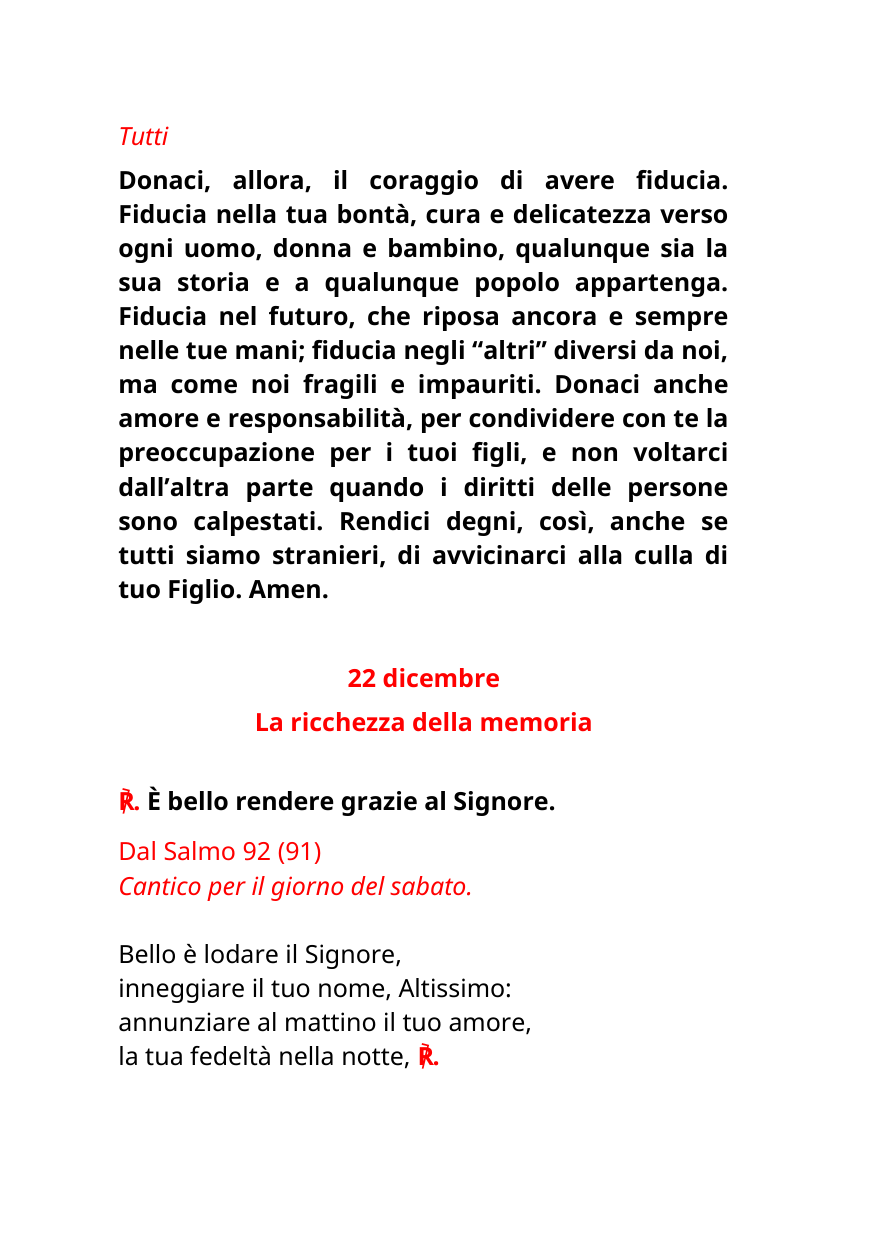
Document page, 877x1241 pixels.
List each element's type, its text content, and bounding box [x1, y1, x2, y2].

text Donaci, allora, il coraggio di avere fiducia. Fiducia nella tua bontà, cura e delicatezza verso ogni uomo, donna e bambino, qualunque sia la sua storia e a qualunque popolo appartenga. Fiducia nel futuro, che riposa ancora e sempre nelle tue mani; fiducia negli “altri” diversi da noi, ma come noi fragili e impauriti. Donaci anche amore e responsabilità, per condividere con te la preoccupazione per i tuoi figli, e non voltarci dall’altra parte quando i diritti delle persone sono calpestati. Rendici degni, così, anche se tutti siamo stranieri, di avvicinarci alla culla di tuo Figlio. Amen. [118, 163, 729, 605]
text inneggiare il tuo nome, Altissimo: [118, 970, 729, 1004]
text La ricchezza della memoria [118, 705, 729, 739]
text Cantico per il giorno del sabato. [118, 868, 729, 902]
text Tutti [118, 118, 729, 152]
text annunziare al mattino il tuo amore, [118, 1004, 729, 1038]
text la tua fedeltà nella notte, ℟. [118, 1038, 729, 1072]
text Bello è lodare il Signore, [118, 936, 729, 970]
text 22 dicembre [118, 660, 729, 694]
text Dal Salmo 92 (91) [118, 834, 729, 868]
text ℟. È bello rendere grazie al Signore. [118, 783, 729, 817]
